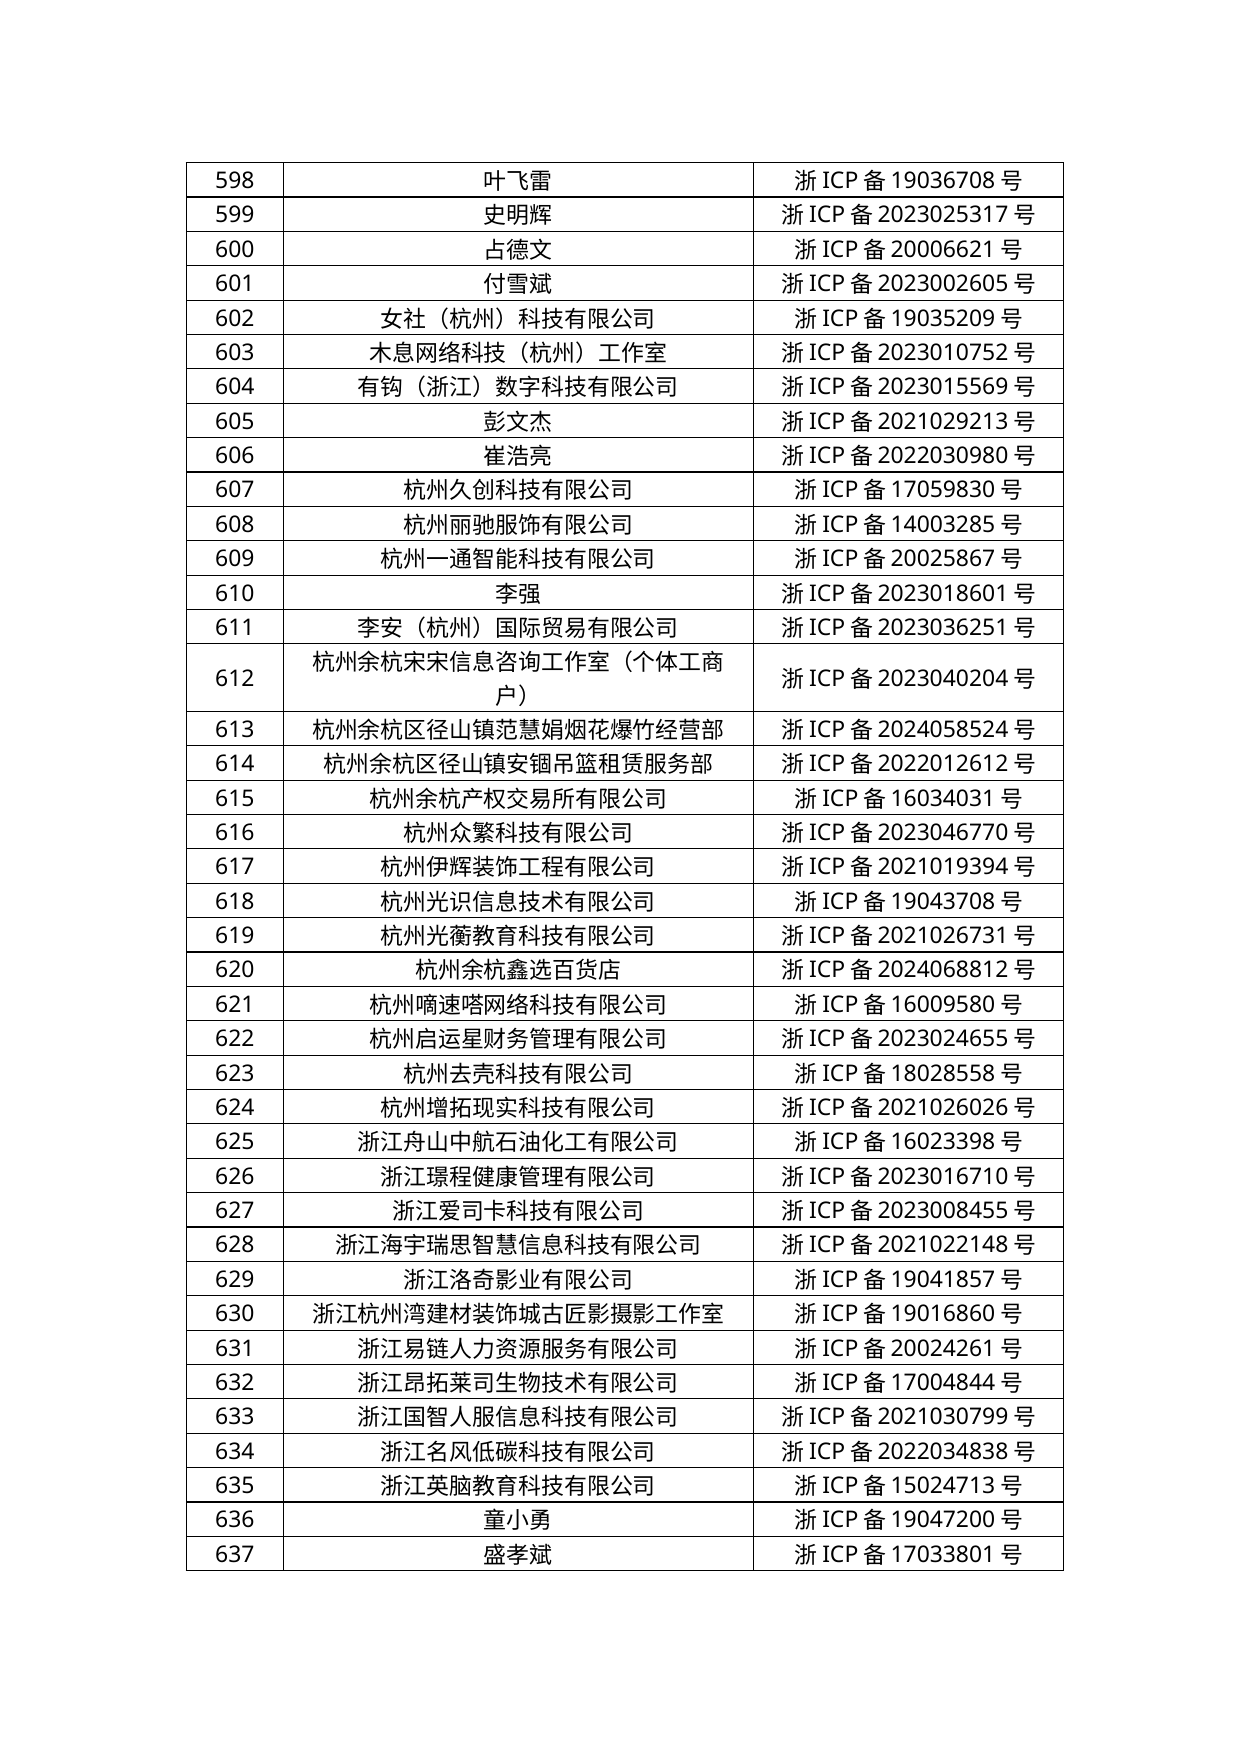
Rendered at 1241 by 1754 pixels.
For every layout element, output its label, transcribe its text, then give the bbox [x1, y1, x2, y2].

table_cell 浙ICP备2023040204号 [754, 644, 1063, 711]
table_cell 浙ICP备2021022148号 [754, 1228, 1063, 1261]
table_cell 630 [187, 1296, 283, 1329]
table_cell 605 [187, 404, 283, 437]
table_cell 杭州嘀速嗒网络科技有限公司 [284, 987, 753, 1020]
table_cell 601 [187, 266, 283, 299]
table_cell 607 [187, 473, 283, 506]
table_cell 611 [187, 610, 283, 643]
table_cell 621 [187, 987, 283, 1020]
table_cell 浙ICP备2021030799号 [754, 1399, 1063, 1433]
table_cell 杭州余杭区径山镇安锢吊篮租赁服务部 [284, 746, 753, 779]
table_cell 浙ICP备2021019394号 [754, 849, 1063, 883]
table_cell 浙ICP备18028558号 [754, 1056, 1063, 1089]
table_cell 浙ICP备2023002605号 [754, 266, 1063, 299]
table_cell 浙江杭州湾建材装饰城古匠影摄影工作室 [284, 1296, 753, 1329]
table_cell 童小勇 [284, 1503, 753, 1536]
table_cell 浙ICP备19047200号 [754, 1503, 1063, 1536]
table_cell 634 [187, 1434, 283, 1467]
table_cell 620 [187, 953, 283, 986]
table_cell 浙ICP备2023018601号 [754, 576, 1063, 609]
table_cell 625 [187, 1124, 283, 1158]
table_cell 浙ICP备2021026731号 [754, 918, 1063, 951]
table_cell 599 [187, 198, 283, 231]
table_cell 浙ICP备2023036251号 [754, 610, 1063, 643]
table_cell 杭州余杭鑫选百货店 [284, 953, 753, 986]
table_cell 636 [187, 1503, 283, 1536]
table_cell 浙ICP备2022030980号 [754, 438, 1063, 471]
table_cell 杭州余杭宋宋信息咨询工作室（个体工商户） [284, 644, 753, 711]
table_cell 617 [187, 849, 283, 883]
table_cell 608 [187, 507, 283, 540]
table_cell 女社（杭州）科技有限公司 [284, 301, 753, 334]
table_cell 614 [187, 746, 283, 779]
table_cell 杭州去壳科技有限公司 [284, 1056, 753, 1089]
table_cell 619 [187, 918, 283, 951]
table_cell 占德文 [284, 232, 753, 265]
table_cell 浙ICP备19041857号 [754, 1262, 1063, 1295]
table_cell 杭州久创科技有限公司 [284, 473, 753, 506]
table_cell 615 [187, 781, 283, 814]
table_cell 杭州光识信息技术有限公司 [284, 884, 753, 917]
table_cell 浙ICP备15024713号 [754, 1468, 1063, 1501]
table_cell 610 [187, 576, 283, 609]
table_cell 浙江昂拓莱司生物技术有限公司 [284, 1365, 753, 1398]
table_cell 603 [187, 335, 283, 368]
table_cell 浙江舟山中航石油化工有限公司 [284, 1124, 753, 1158]
table_cell 浙ICP备17004844号 [754, 1365, 1063, 1398]
table_cell 632 [187, 1365, 283, 1398]
table_cell 浙ICP备2023015569号 [754, 369, 1063, 403]
table_cell 622 [187, 1021, 283, 1054]
table_cell 李强 [284, 576, 753, 609]
table_cell 浙ICP备19036708号 [754, 163, 1063, 196]
table_cell 613 [187, 712, 283, 745]
table_cell 浙ICP备19043708号 [754, 884, 1063, 917]
table_cell 崔浩亮 [284, 438, 753, 471]
table_cell 627 [187, 1193, 283, 1226]
table_cell 浙ICP备16023398号 [754, 1124, 1063, 1158]
table_cell 浙ICP备19016860号 [754, 1296, 1063, 1329]
table_cell 628 [187, 1228, 283, 1261]
table_cell 600 [187, 232, 283, 265]
table_cell 618 [187, 884, 283, 917]
table_cell 浙ICP备16034031号 [754, 781, 1063, 814]
table_cell 623 [187, 1056, 283, 1089]
table_cell 浙ICP备2023025317号 [754, 198, 1063, 231]
table_cell 浙ICP备2023024655号 [754, 1021, 1063, 1054]
table_cell 杭州丽驰服饰有限公司 [284, 507, 753, 540]
table_cell 史明辉 [284, 198, 753, 231]
table_cell 606 [187, 438, 283, 471]
table_cell 杭州余杭区径山镇范慧娟烟花爆竹经营部 [284, 712, 753, 745]
table_cell 浙ICP备20006621号 [754, 232, 1063, 265]
table_cell 木息网络科技（杭州）工作室 [284, 335, 753, 368]
table_cell 浙江名风低碳科技有限公司 [284, 1434, 753, 1467]
table_cell 浙ICP备16009580号 [754, 987, 1063, 1020]
table_cell 杭州启运星财务管理有限公司 [284, 1021, 753, 1054]
table_cell 浙ICP备2023008455号 [754, 1193, 1063, 1226]
table_cell 631 [187, 1331, 283, 1364]
table_cell 624 [187, 1090, 283, 1123]
table_cell 叶飞雷 [284, 163, 753, 196]
table_cell 浙江易链人力资源服务有限公司 [284, 1331, 753, 1364]
table_cell 626 [187, 1159, 283, 1192]
table_cell 637 [187, 1537, 283, 1570]
table_cell 有钩（浙江）数字科技有限公司 [284, 369, 753, 403]
table_cell 602 [187, 301, 283, 334]
table_cell 浙ICP备20024261号 [754, 1331, 1063, 1364]
table_cell 616 [187, 815, 283, 848]
table_cell 盛孝斌 [284, 1537, 753, 1570]
table_cell 浙ICP备19035209号 [754, 301, 1063, 334]
table_cell 浙ICP备2021029213号 [754, 404, 1063, 437]
table_cell 629 [187, 1262, 283, 1295]
table_cell 浙ICP备2022012612号 [754, 746, 1063, 779]
table_cell 浙ICP备2022034838号 [754, 1434, 1063, 1467]
table_cell 浙ICP备17033801号 [754, 1537, 1063, 1570]
table_cell 浙ICP备2023016710号 [754, 1159, 1063, 1192]
table_cell 杭州伊辉装饰工程有限公司 [284, 849, 753, 883]
table_cell 浙ICP备20025867号 [754, 541, 1063, 574]
table_cell 杭州一通智能科技有限公司 [284, 541, 753, 574]
table_cell 杭州众繁科技有限公司 [284, 815, 753, 848]
table_cell 612 [187, 644, 283, 711]
table_cell 李安（杭州）国际贸易有限公司 [284, 610, 753, 643]
table_cell 付雪斌 [284, 266, 753, 299]
table_cell 浙江英脑教育科技有限公司 [284, 1468, 753, 1501]
table_cell 浙江洛奇影业有限公司 [284, 1262, 753, 1295]
table_cell 浙ICP备14003285号 [754, 507, 1063, 540]
table_cell 635 [187, 1468, 283, 1501]
table_cell 浙ICP备17059830号 [754, 473, 1063, 506]
table_cell 彭文杰 [284, 404, 753, 437]
table_cell 浙ICP备2024068812号 [754, 953, 1063, 986]
table_cell 浙ICP备2023046770号 [754, 815, 1063, 848]
table_cell 633 [187, 1399, 283, 1433]
table_cell 浙江璟程健康管理有限公司 [284, 1159, 753, 1192]
table_cell 浙ICP备2021026026号 [754, 1090, 1063, 1123]
table_cell 604 [187, 369, 283, 403]
table_cell 杭州增拓现实科技有限公司 [284, 1090, 753, 1123]
table_cell 浙江国智人服信息科技有限公司 [284, 1399, 753, 1433]
table_cell 浙ICP备2023010752号 [754, 335, 1063, 368]
table_cell 609 [187, 541, 283, 574]
table_cell 598 [187, 163, 283, 196]
table_cell 浙江爱司卡科技有限公司 [284, 1193, 753, 1226]
table_cell 杭州光蘅教育科技有限公司 [284, 918, 753, 951]
table_cell 杭州余杭产权交易所有限公司 [284, 781, 753, 814]
table_cell 浙ICP备2024058524号 [754, 712, 1063, 745]
table_cell 浙江海宇瑞思智慧信息科技有限公司 [284, 1228, 753, 1261]
